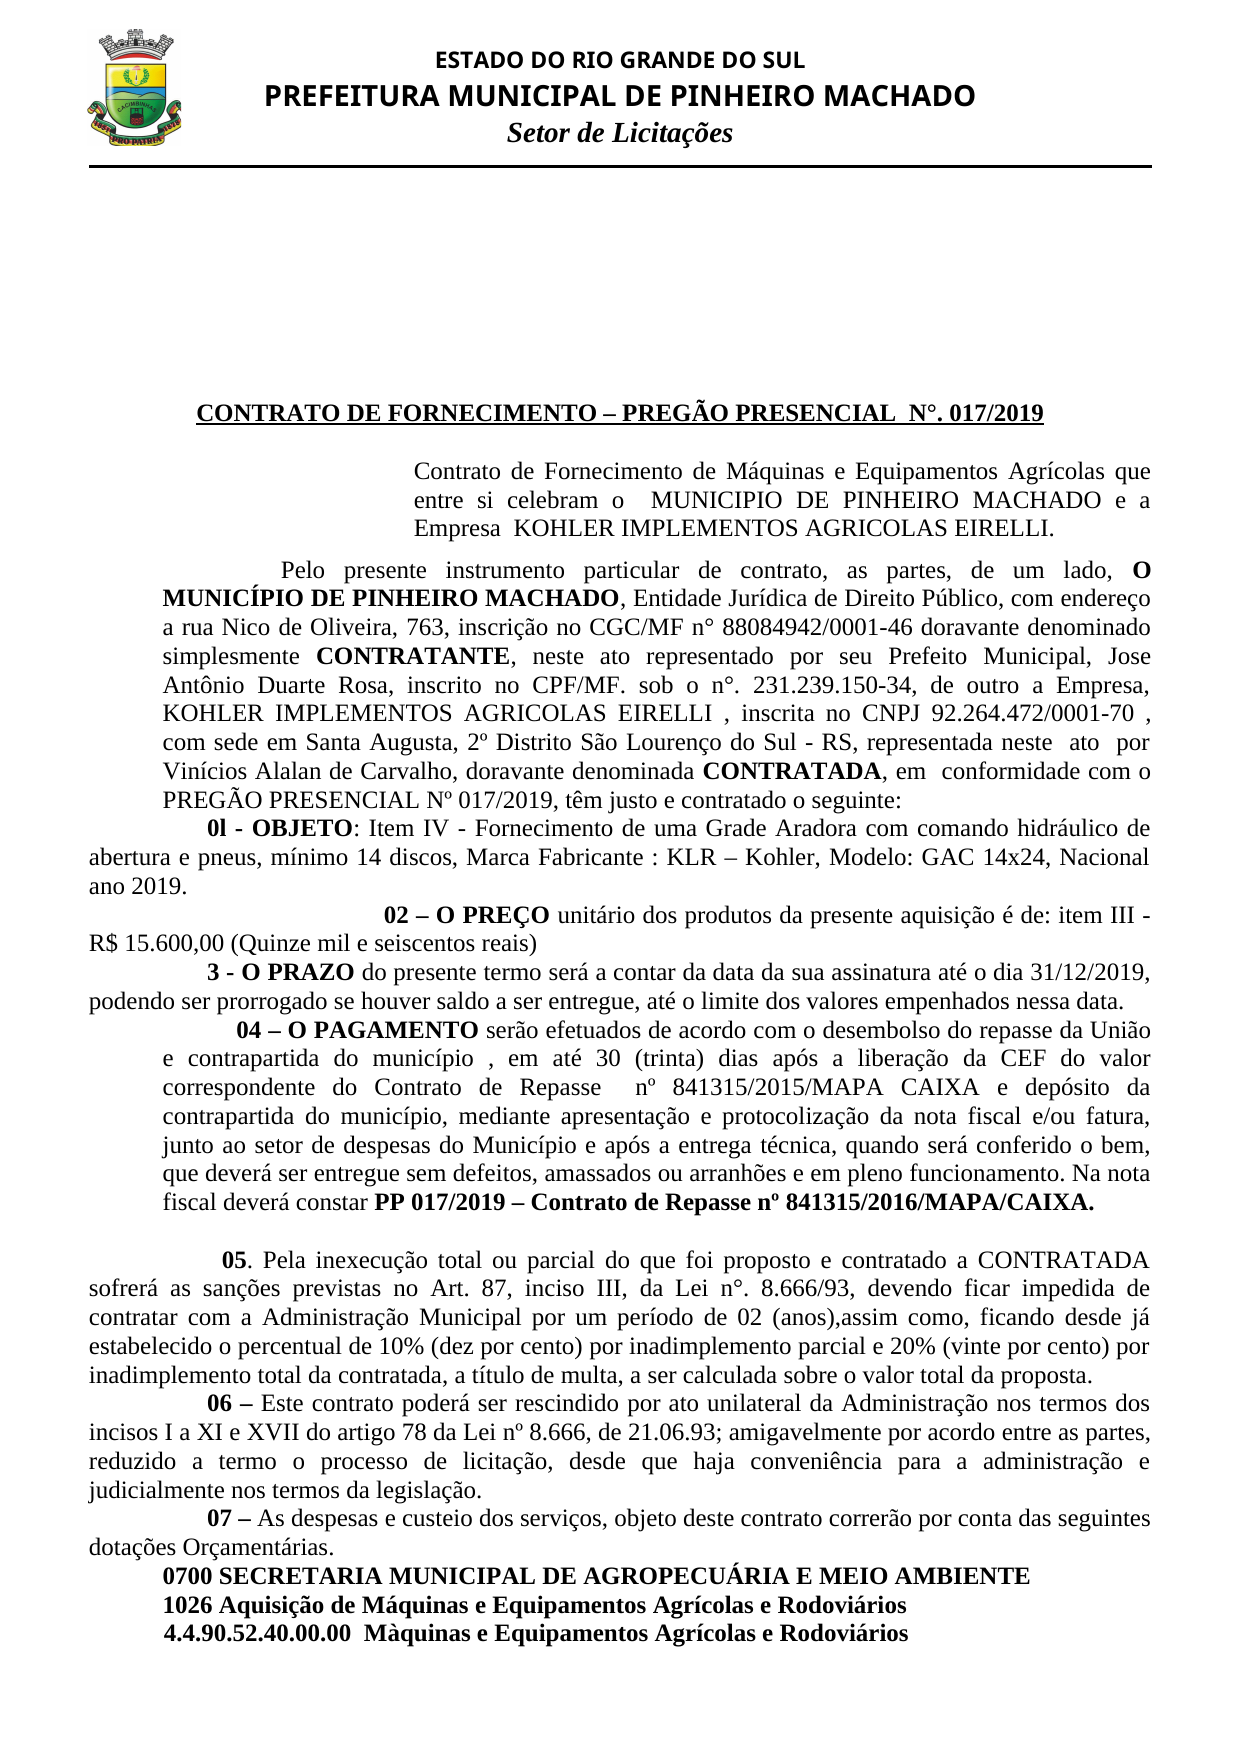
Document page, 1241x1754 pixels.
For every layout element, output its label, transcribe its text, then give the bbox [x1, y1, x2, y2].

text 4.4.90.52.40.00.00 Màquinas e Equipamentos Agrícolas e Rodoviários [89, 1618, 1152, 1647]
text 07 – As despesas e custeio dos serviços, objeto deste contrato correrão por conta das seguintes dotações Orçamentárias. [89, 1503, 1152, 1561]
text 04 – O PAGAMENTO serão efetuados de acordo com o desembolso do repasse da União e contrapartida do município , em até 30 (trinta) dias após a liberação da CEF do valor correspondente do Contrato de Repasse nº 841315/2015/MAPA CAIXA e depósito da contrapartida do município, mediante apresentação e protocolização da nota fiscal e/ou fatura, junto ao setor de despesas do Município e após a entrega técnica, quando será conferido o bem, que deverá ser entregue sem defeitos, amassados ou arranhões e em pleno funcionamento. Na nota fiscal deverá constar PP 017/2019 – Contrato de Repasse nº 841315/2016/MAPA/CAIXA. [162, 1015, 1152, 1216]
title CONTRATO DE FORNECIMENTO – PREGÃO PRESENCIAL N°. 017/2019 [89, 398, 1152, 427]
text 1026 Aquisição de Máquinas e Equipamentos Agrícolas e Rodoviários [162, 1590, 1152, 1618]
text 0l - OBJETO: Item IV - Fornecimento de uma Grade Aradora com comando hidráulico de abertura e pneus, mínimo 14 discos, Marca Fabricante : KLR – Kohler, Modelo: GAC 14x24, Nacional ano 2019. [89, 813, 1152, 900]
text 3 - O PRAZO do presente termo será a contar da data da sua assinatura até o dia 31/12/2019, podendo ser prorrogado se houver saldo a ser entregue, até o limite dos valores empenhados nessa data. [89, 957, 1152, 1015]
text 05. Pela inexecução total ou parcial do que foi proposto e contratado a CONTRATADA sofrerá as sanções previstas no Art. 87, inciso III, da Lei n°. 8.666/93, devendo ficar impedida de contratar com a Administração Municipal por um período de 02 (anos),assim como, ficando desde já estabelecido o percentual de 10% (dez por cento) por inadimplemento parcial e 20% (vinte por cento) por inadimplemento total da contratada, a título de multa, a ser calculada sobre o valor total da proposta. [89, 1245, 1152, 1388]
text 06 – Este contrato poderá ser rescindido por ato unilateral da Administração nos termos dos incisos I a XI e XVII do artigo 78 da Lei nº 8.666, de 21.06.93; amigavelmente por acordo entre as partes, reduzido a termo o processo de licitação, desde que haja conveniência para a administração e judicialmente nos termos da legislação. [89, 1388, 1152, 1503]
text Pelo presente instrumento particular de contrato, as partes, de um lado, O MUNICÍPIO DE PINHEIRO MACHADO, Entidade Jurídica de Direito Público, com endereço a rua Nico de Oliveira, 763, inscrição no CGC/MF n° 88084942/0001-46 doravante denominado simplesmente CONTRATANTE, neste ato representado por seu Prefeito Municipal, Jose Antônio Duarte Rosa, inscrito no CPF/MF. sob o n°. 231.239.150-34, de outro a Empresa, KOHLER IMPLEMENTOS AGRICOLAS EIRELLI , inscrita no CNPJ 92.264.472/0001-70 , com sede em Santa Augusta, 2º Distrito São Lourenço do Sul - RS, representada neste ato por Vinícios Alalan de Carvalho, doravante denominada CONTRATADA, em conformidade com o PREGÃO PRESENCIAL Nº 017/2019, têm justo e contratado o seguinte: [162, 555, 1152, 813]
picture [87, 29, 182, 145]
text 02 – O PREÇO unitário dos produtos da presente aquisição é de: item III - R$ 15.600,00 (Quinze mil e seiscentos reais) [89, 900, 1152, 957]
text 0700 SECRETARIA MUNICIPAL DE AGROPECUÁRIA E MEIO AMBIENTE [162, 1561, 1152, 1590]
text Contrato de Fornecimento de Máquinas e Equipamentos Agrícolas que entre si celebram o MUNICIPIO DE PINHEIRO MACHADO e a Empresa KOHLER IMPLEMENTOS AGRICOLAS EIRELLI. [413, 456, 1152, 542]
